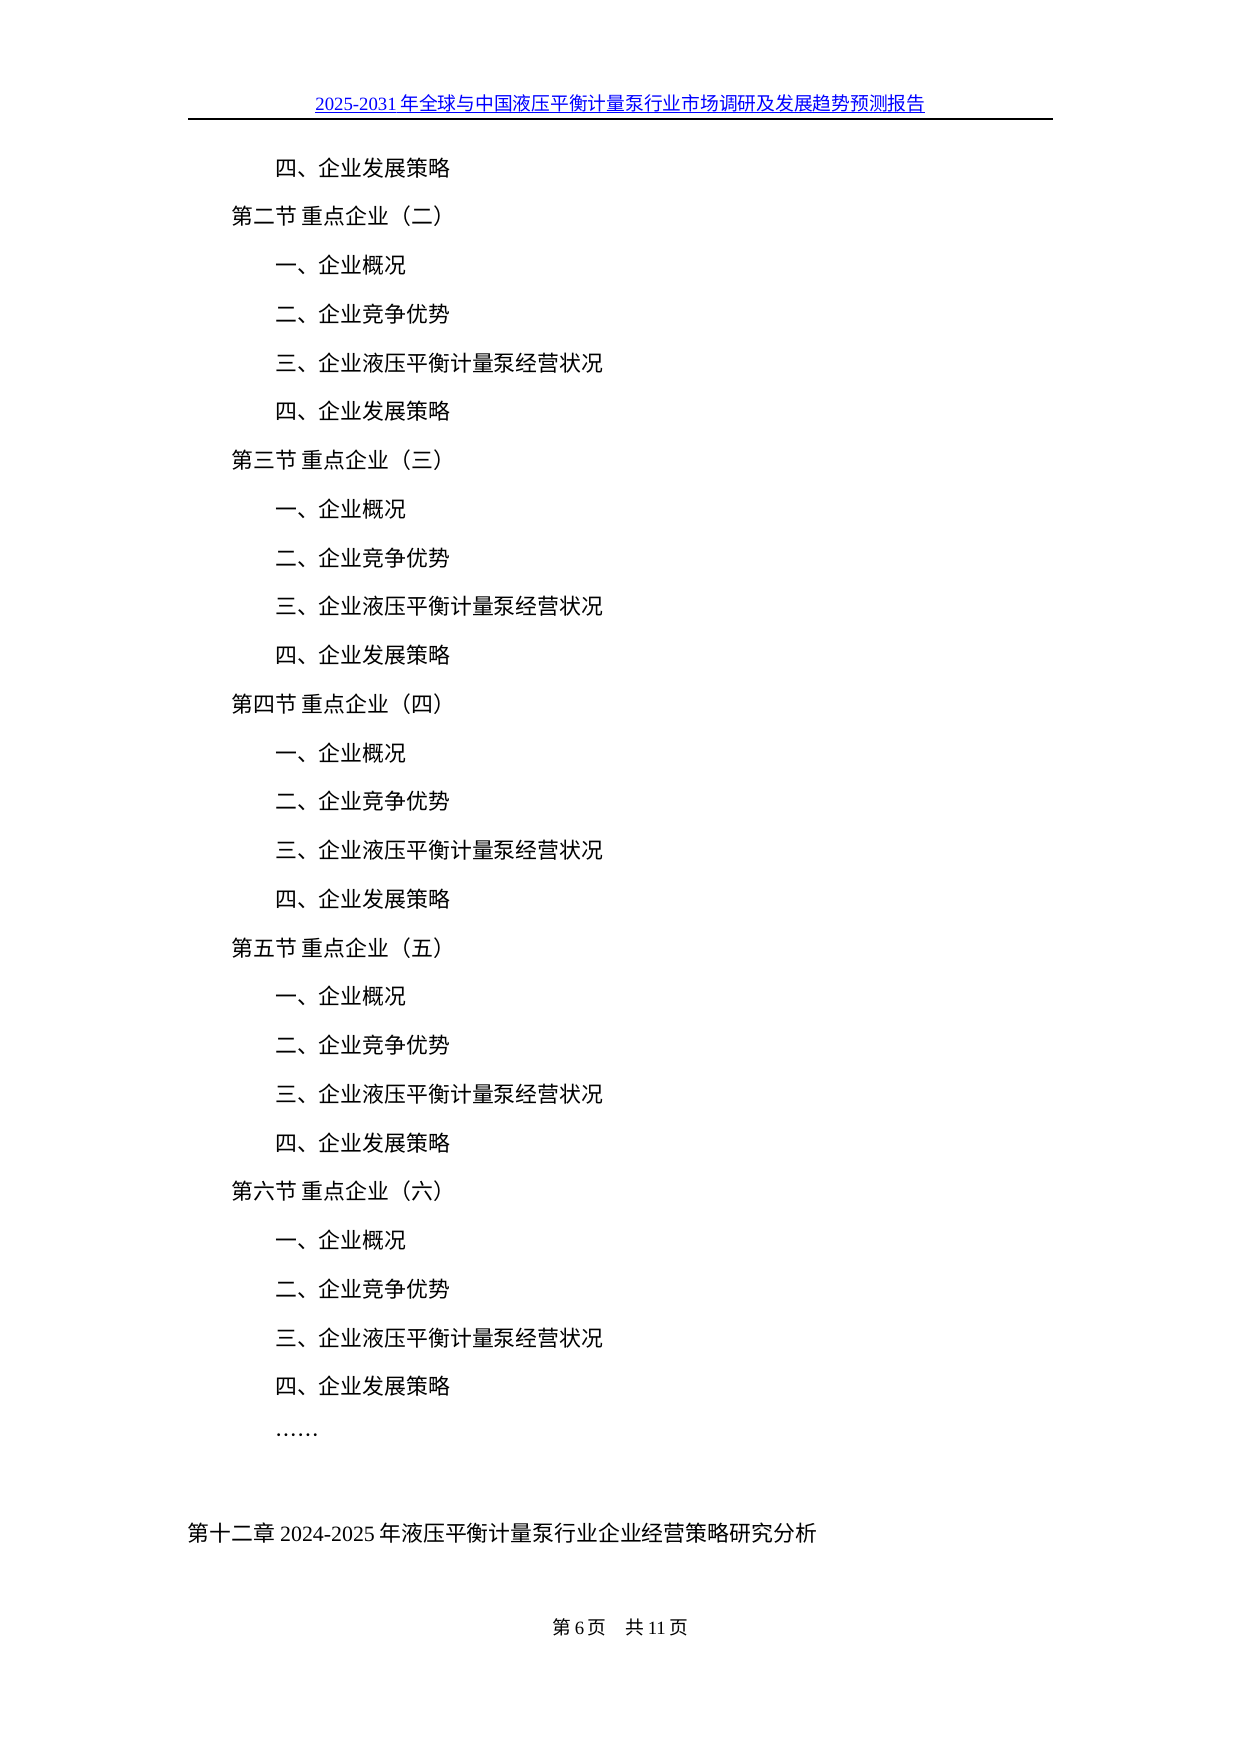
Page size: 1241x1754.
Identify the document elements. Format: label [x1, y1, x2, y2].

text [187, 150, 1053, 1548]
